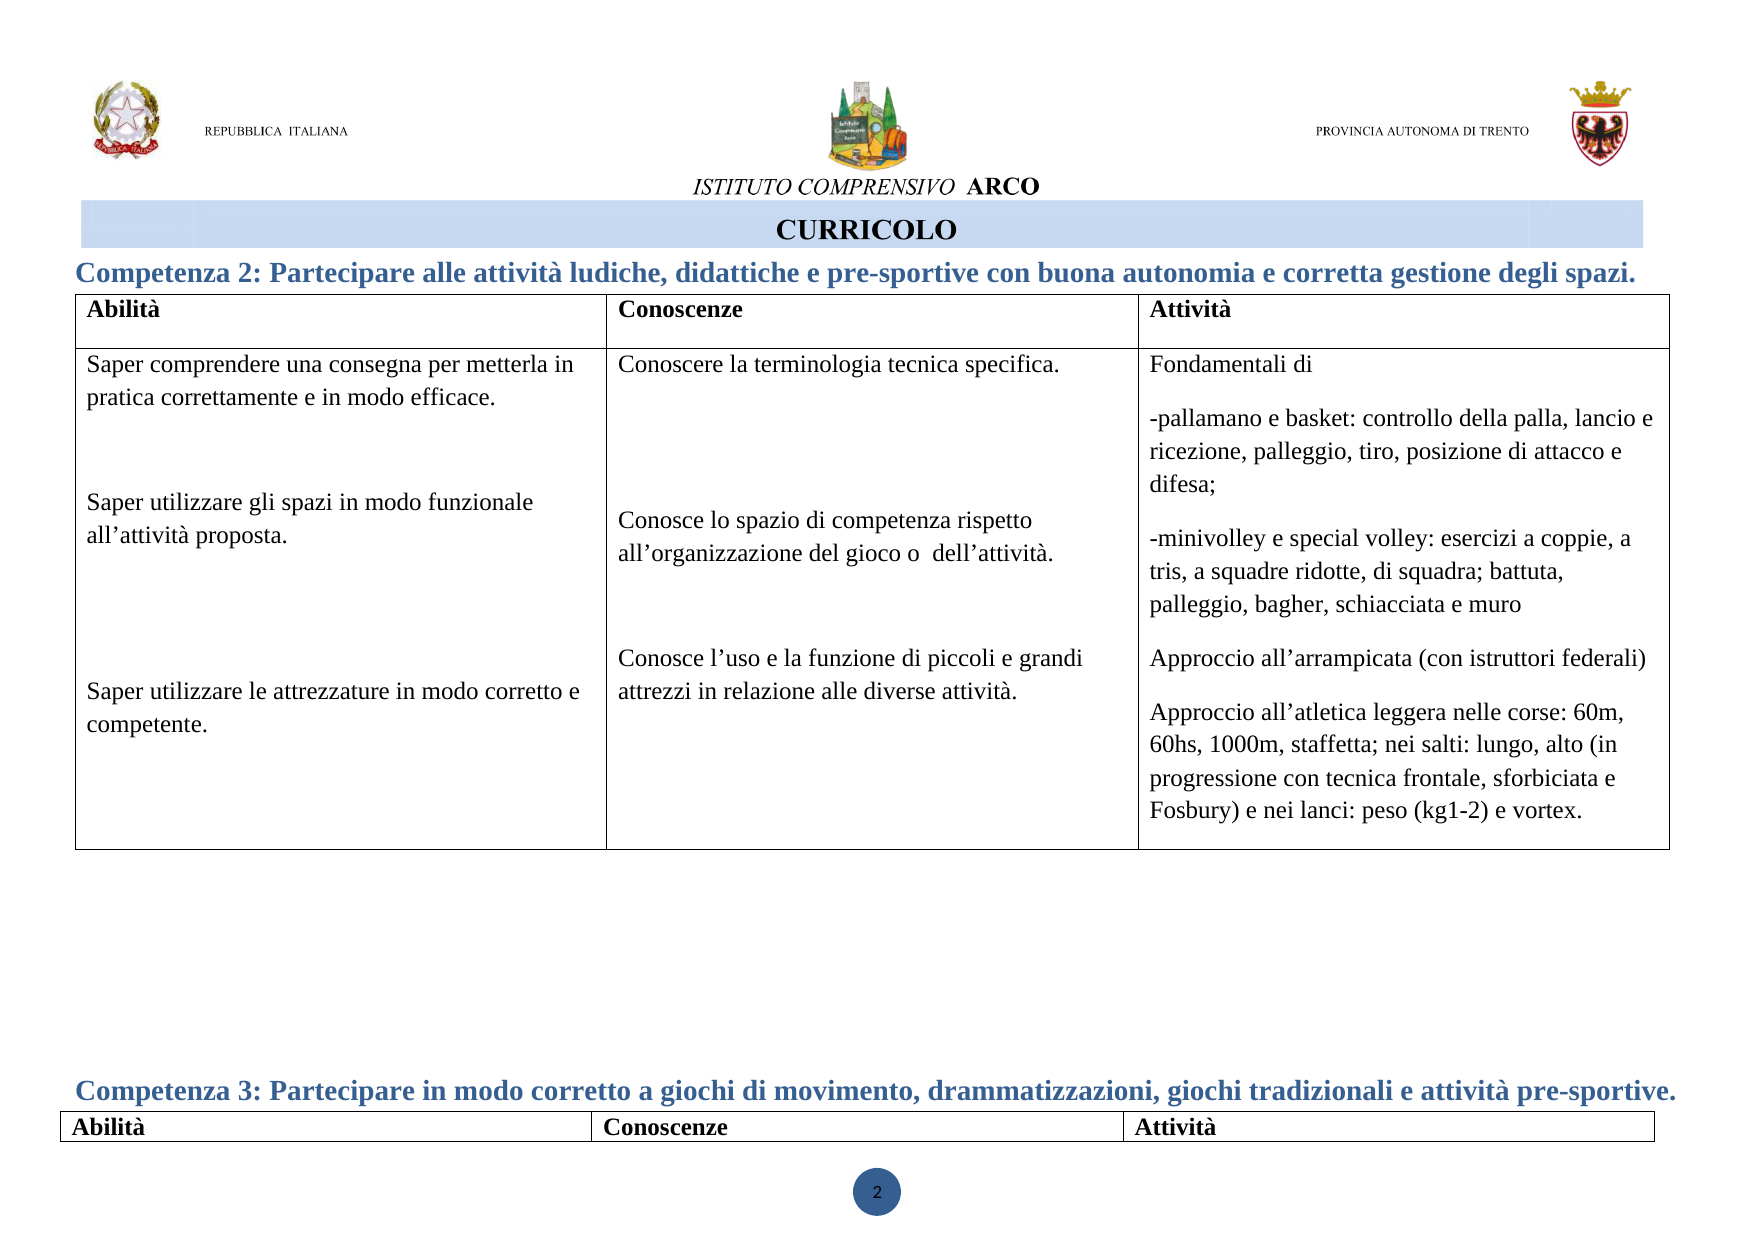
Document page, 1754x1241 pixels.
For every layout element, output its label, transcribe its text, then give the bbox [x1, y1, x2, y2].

table_header Attività [1124, 1112, 1654, 1141]
table_cell Fondamentali di -pallamano e basket: controllo della palla, lancio e ricezione, palleggio, tiro, posizione di attacco e difesa; -minivolley e special volley: esercizi a coppie, a tris, a squadre ridotte, di squadra; battuta, palleggio, bagher, schiacciata e muro Approccio all’arrampicata (con istruttori federali) Approccio all’atletica leggera nelle corse: 60m, 60hs, 1000m, staffetta; nei salti: lungo, alto (in progressione con tecnica frontale, sforbiciata e Fosbury) e nei lanci: peso (kg1-2) e vortex. [1139, 349, 1669, 849]
table_cell Conoscere la terminologia tecnica specifica. Conosce lo spazio di competenza rispetto all’organizzazione del gioco o dell’attività. Conosce l’uso e la funzione di piccoli e grandi attrezzi in relazione alle diverse attività. [607, 349, 1138, 849]
subtitle Competenza 2: Partecipare alle attività ludiche, didattiche e pre-sportive con buona autonomia e corretta gestione degli spazi. [75, 255, 1679, 288]
table_header Attività [1139, 295, 1669, 348]
table_header Abilità [76, 295, 606, 348]
table_header Conoscenze [607, 295, 1138, 348]
picture [75, 73, 1649, 255]
table_cell Saper comprendere una consegna per metterla in pratica correttamente e in modo efficace. Saper utilizzare gli spazi in modo funzionale all’attività proposta. Saper utilizzare le attrezzature in modo corretto e competente. [76, 349, 606, 849]
subtitle Competenza 3: Partecipare in modo corretto a giochi di movimento, drammatizzazioni, giochi tradizionali e attività pre-sportive. [75, 1073, 1679, 1106]
table_header Abilità [61, 1112, 591, 1141]
table_header Conoscenze [592, 1112, 1123, 1141]
